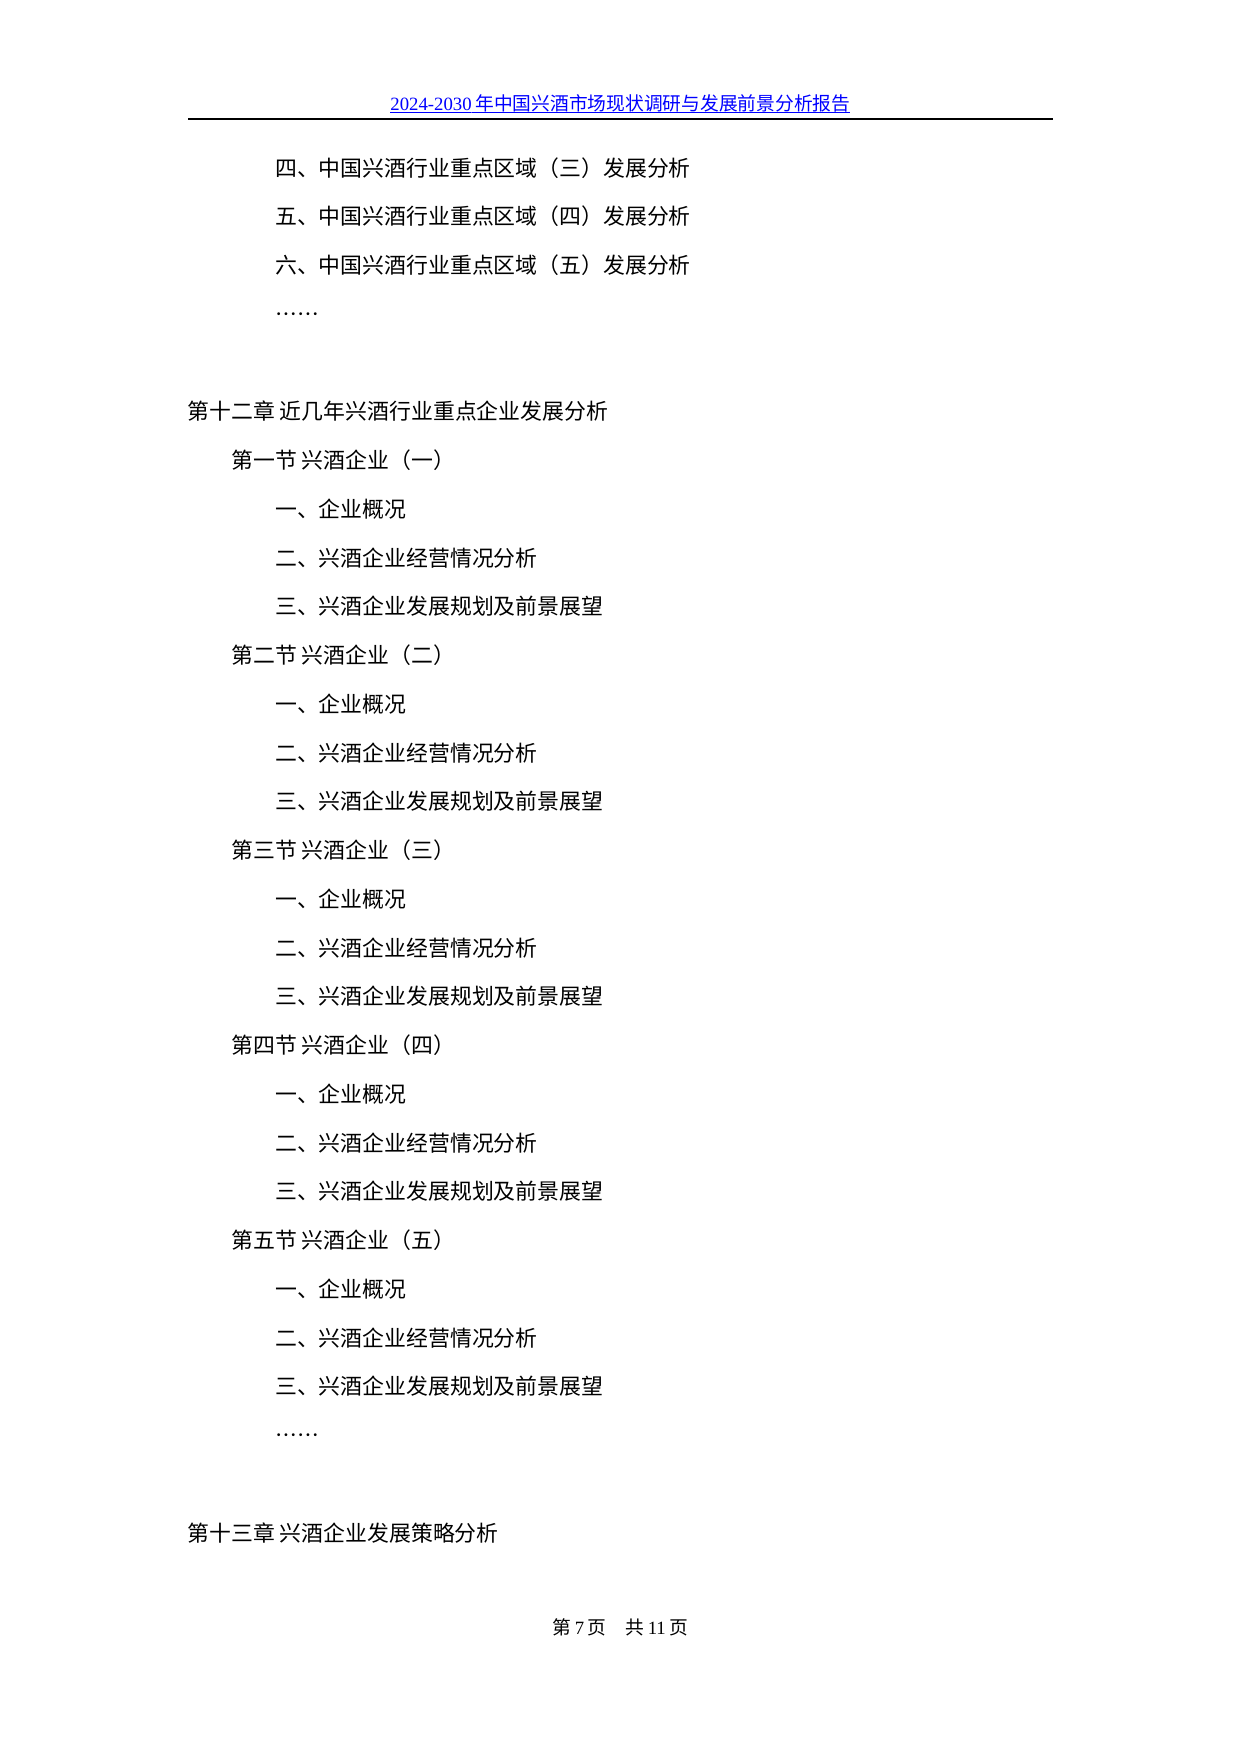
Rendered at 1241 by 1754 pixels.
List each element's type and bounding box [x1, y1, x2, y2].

text [187, 150, 1053, 1548]
